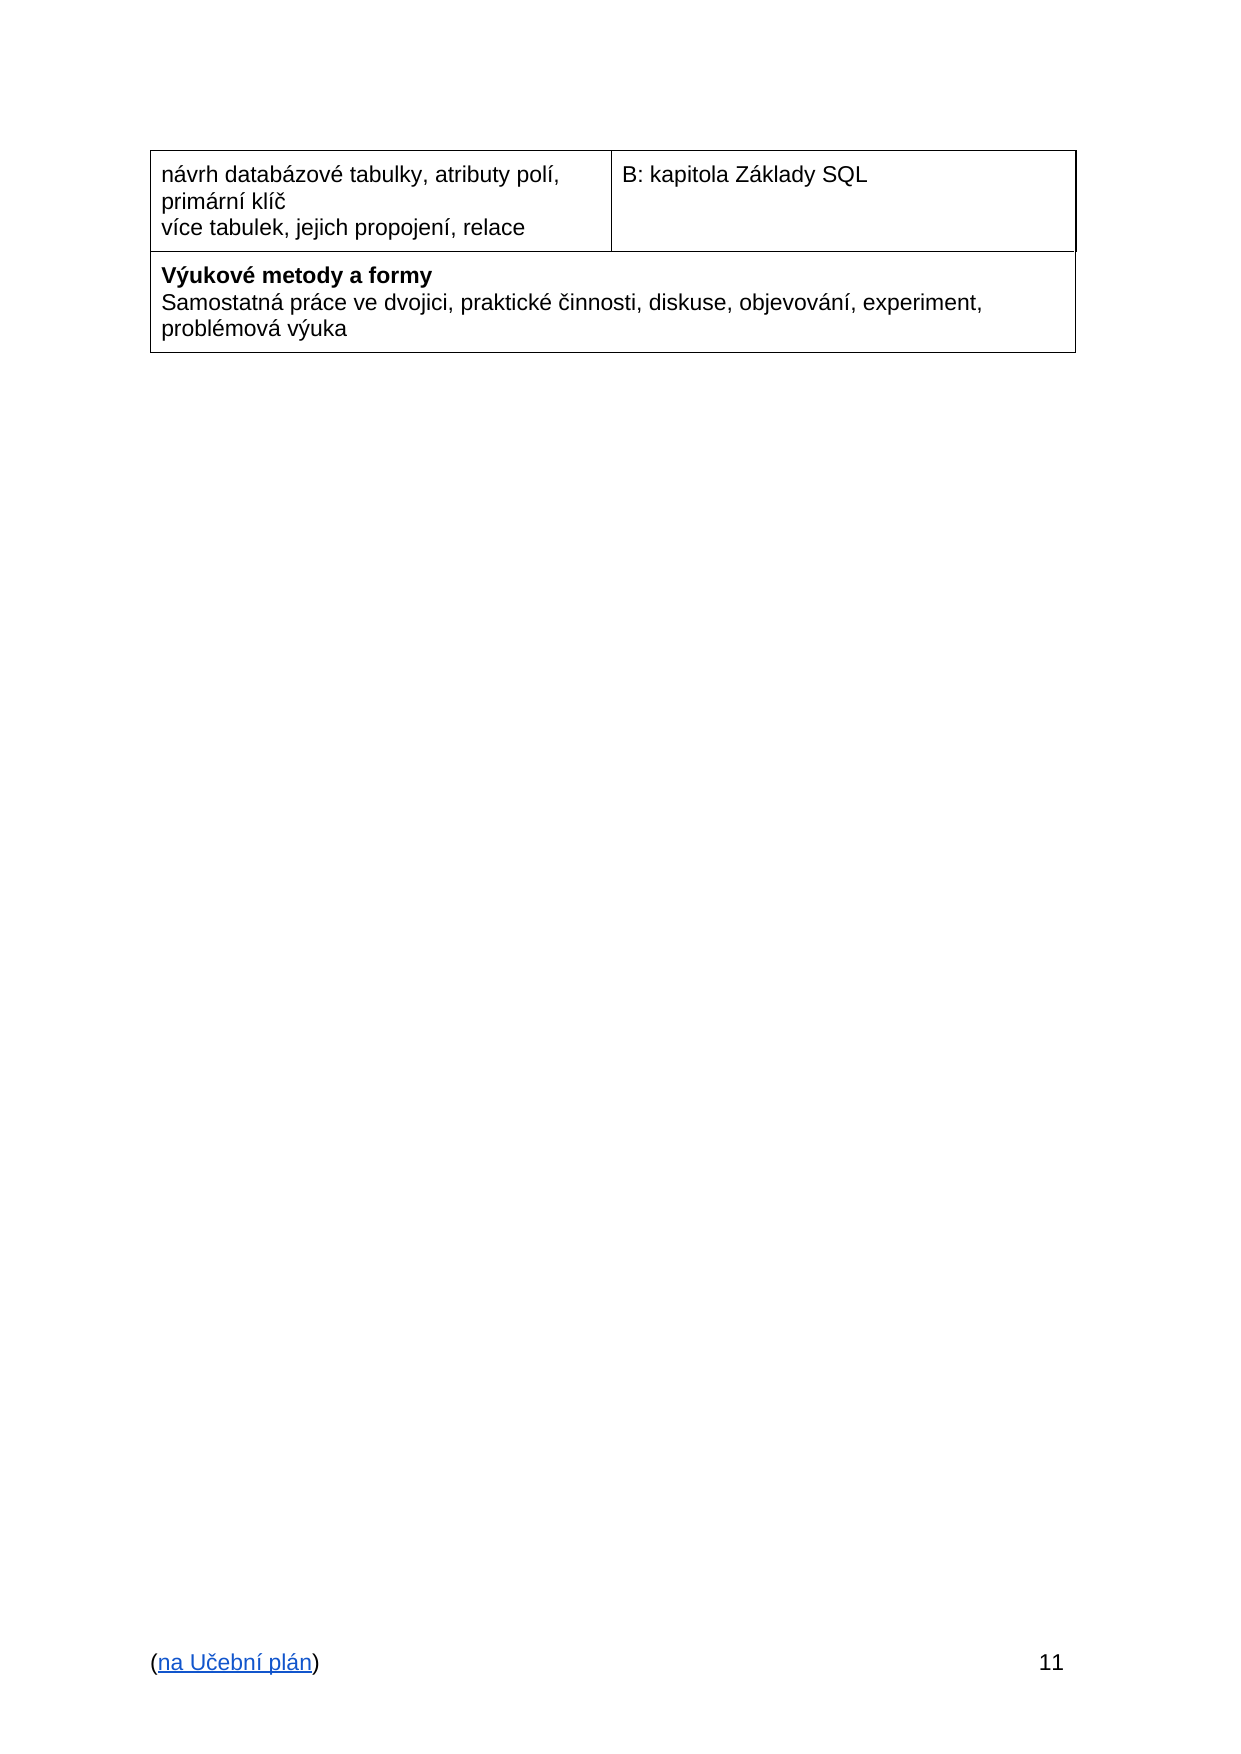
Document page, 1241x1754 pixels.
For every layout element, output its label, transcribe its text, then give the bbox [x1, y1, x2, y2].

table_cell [612, 151, 1075, 251]
table_cell Výukové metody a formy Samostatná práce ve dvojici, praktické činnosti, diskuse, objevování, experiment, problémová výuka [151, 251, 1075, 352]
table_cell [151, 151, 611, 251]
